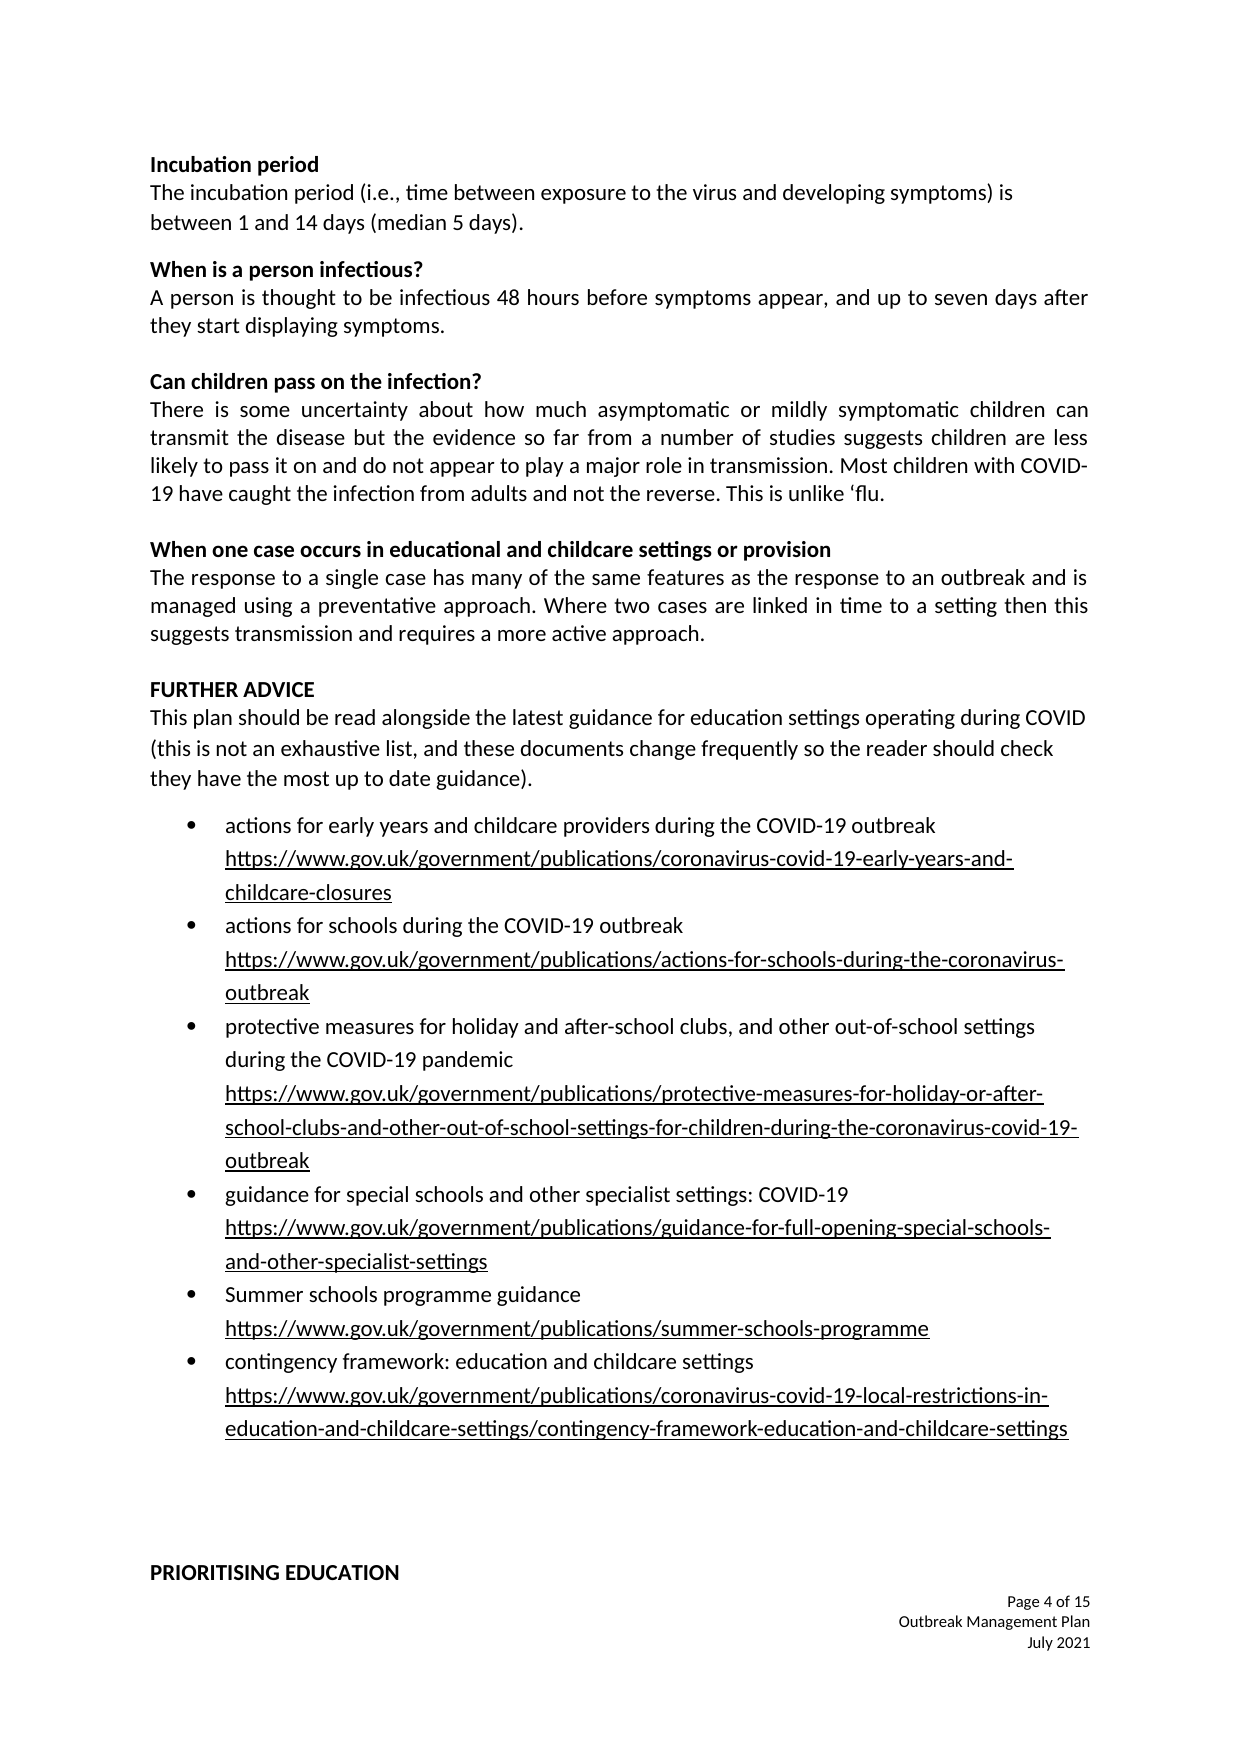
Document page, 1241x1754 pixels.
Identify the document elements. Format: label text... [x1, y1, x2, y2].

list actions for schools during the COVID-19 outbreak https://www.gov.uk/government/publications/actions-for-schools-during-the-coronavirus-outbreak [187, 911, 1090, 1006]
text Can children pass on the infection? [150, 367, 1090, 395]
list https://www.gov.uk/government/publications/summer-schools-programme [225, 1314, 1090, 1342]
text FURTHER ADVICE [150, 675, 1090, 703]
list protective measures for holiday and after-school clubs, and other out-of-school settings during the COVID-19 pandemic [187, 1012, 1090, 1073]
text When one case occurs in educational and childcare settings or provision [150, 535, 1090, 563]
list contingency framework: education and childcare settings https://www.gov.uk/government/publications/coronavirus-covid-19-local-restrictions-in-education-and-childcare-settings/contingency-framework-education-and-childcare-settings [187, 1347, 1090, 1442]
text The incubation period (i.e., time between exposure to the virus and developing symptoms) is between 1 and 14 days (median 5 days). [150, 178, 1090, 236]
text This plan should be read alongside the latest guidance for education settings operating during COVID (this is not an exhaustive list, and these documents change frequently so the reader should check they have the most up to date guidance). [150, 703, 1090, 792]
list guidance for special schools and other specialist settings: COVID-19 https://www.gov.uk/government/publications/guidance-for-full-opening-special-schools-and-other-specialist-settings [187, 1180, 1090, 1275]
text PRIORITISING EDUCATION [150, 1558, 1090, 1586]
list actions for early years and childcare providers during the COVID-19 outbreak https://www.gov.uk/government/publications/coronavirus-covid-19-early-years-and-childcare-closures [187, 811, 1090, 906]
text There is some uncertainty about how much asymptomatic or mildly symptomatic children can transmit the disease but the evidence so far from a number of studies suggests children are less likely to pass it on and do not appear to play a major role in transmission. Most children with COVID-19 have caught the infection from adults and not the reverse. This is unlike ‘flu. [150, 395, 1090, 507]
list https://www.gov.uk/government/publications/protective-measures-for-holiday-or-after-school-clubs-and-other-out-of-school-settings-for-children-during-the-coronavirus-covid-19-outbreak [225, 1079, 1090, 1174]
text The response to a single case has many of the same features as the response to an outbreak and is managed using a preventative approach. Where two cases are linked in time to a setting then this suggests transmission and requires a more active approach. [150, 563, 1090, 647]
text Incubation period [150, 150, 1090, 178]
text When is a person infectious? [150, 255, 1090, 283]
text A person is thought to be infectious 48 hours before symptoms appear, and up to seven days after they start displaying symptoms. [150, 283, 1090, 339]
list Summer schools programme guidance [187, 1280, 1090, 1308]
